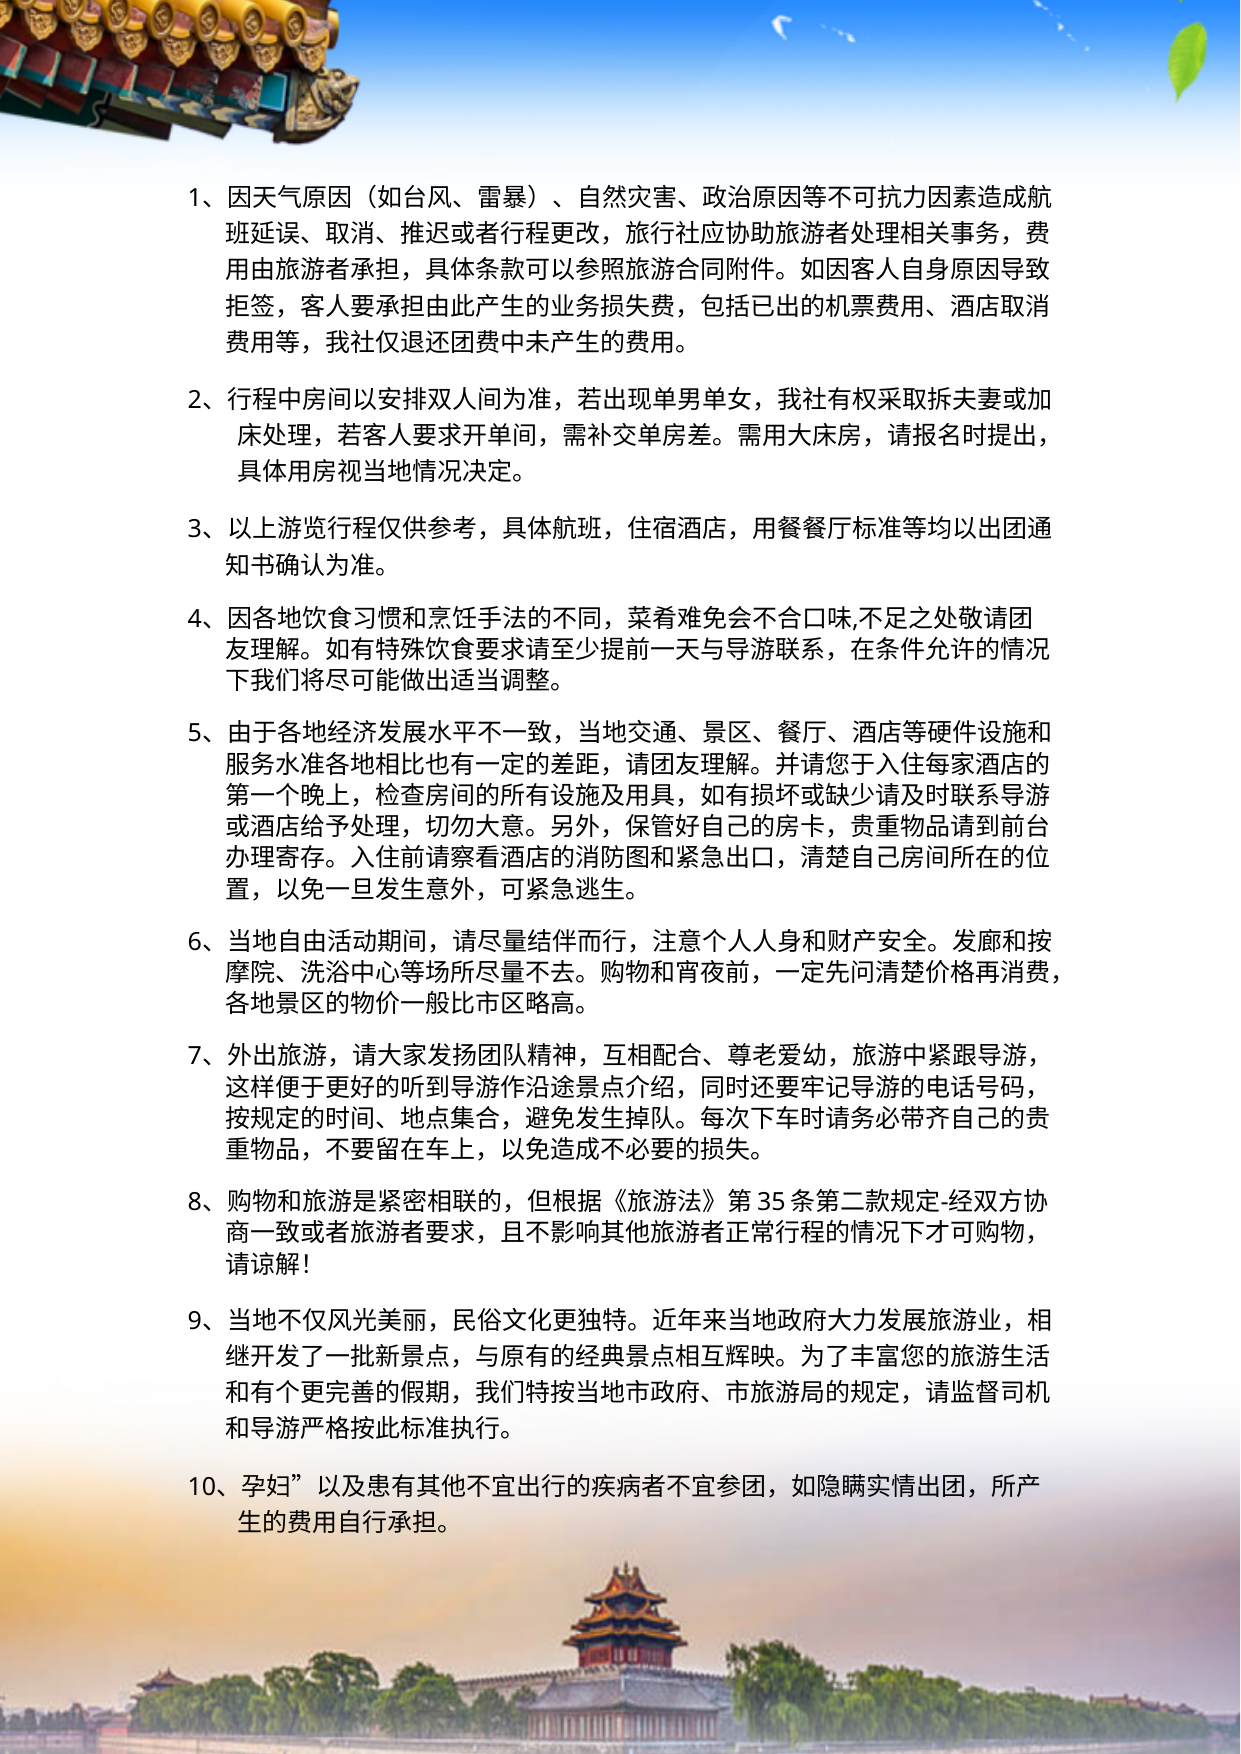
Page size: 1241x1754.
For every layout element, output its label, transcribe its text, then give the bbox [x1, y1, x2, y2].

text 2、行程中房间以安排双人间为准，若出现单男单女，我社有权采取拆夫妻或加床处理，若客人要求开单间，需补交单房差。需用大床房，请报名时提出，具体用房视当地情况决定。 [187, 379, 1053, 488]
picture [0, 0, 1241, 1754]
text 10、孕妇”以及患有其他不宜出行的疾病者不宜参团，如隐瞒实情出团，所产生的费用自行承担。 [187, 1466, 1053, 1538]
text 3、以上游览行程仅供参考，具体航班，住宿酒店，用餐餐厅标准等均以出团通知书确认为准。 [187, 509, 1053, 581]
text 9、当地不仅风光美丽，民俗文化更独特。近年来当地政府大力发展旅游业，相继开发了一批新景点，与原有的经典景点相互辉映。为了丰富您的旅游生活和有个更完善的假期，我们特按当地市政府、市旅游局的规定，请监督司机和导游严格按此标准执行。 [187, 1300, 1053, 1445]
text 1、因天气原因（如台风、雷暴）、自然灾害、政治原因等不可抗力因素造成航班延误、取消、推迟或者行程更改，旅行社应协助旅游者处理相关事务，费用由旅游者承担，具体条款可以参照旅游合同附件。如因客人自身原因导致拒签，客人要承担由此产生的业务损失费，包括已出的机票费用、酒店取消费用等，我社仅退还团费中未产生的费用。 [187, 177, 1053, 358]
text 5、由于各地经济发展水平不一致，当地交通、景区、餐厅、酒店等硬件设施和服务水准各地相比也有一定的差距，请团友理解。并请您于入住每家酒店的第一个晚上，检查房间的所有设施及用具，如有损坏或缺少请及时联系导游或酒店给予处理，切勿大意。另外，保管好自己的房卡，贵重物品请到前台办理寄存。入住前请察看酒店的消防图和紧急出口，清楚自己房间所在的位置，以免一旦发生意外，可紧急逃生。 [187, 717, 1053, 904]
text 8、购物和旅游是紧密相联的，但根据《旅游法》第35条第二款规定-经双方协商一致或者旅游者要求，且不影响其他旅游者正常行程的情况下才可购物，请谅解！ [187, 1186, 1053, 1279]
text 6、当地自由活动期间，请尽量结伴而行，注意个人人身和财产安全。发廊和按摩院、洗浴中心等场所尽量不去。购物和宵夜前，一定先问清楚价格再消费，各地景区的物价一般比市区略高。 [187, 925, 1053, 1019]
text 7、外出旅游，请大家发扬团队精神，互相配合、尊老爱幼，旅游中紧跟导游，这样便于更好的听到导游作沿途景点介绍，同时还要牢记导游的电话号码，按规定的时间、地点集合，避免发生掉队。每次下车时请务必带齐自己的贵重物品，不要留在车上，以免造成不必要的损失。 [187, 1040, 1053, 1165]
text 4、因各地饮食习惯和烹饪手法的不同，菜肴难免会不合口味,不足之处敬请团友理解。如有特殊饮食要求请至少提前一天与导游联系，在条件允许的情况下我们将尽可能做出适当调整。 [187, 602, 1053, 696]
